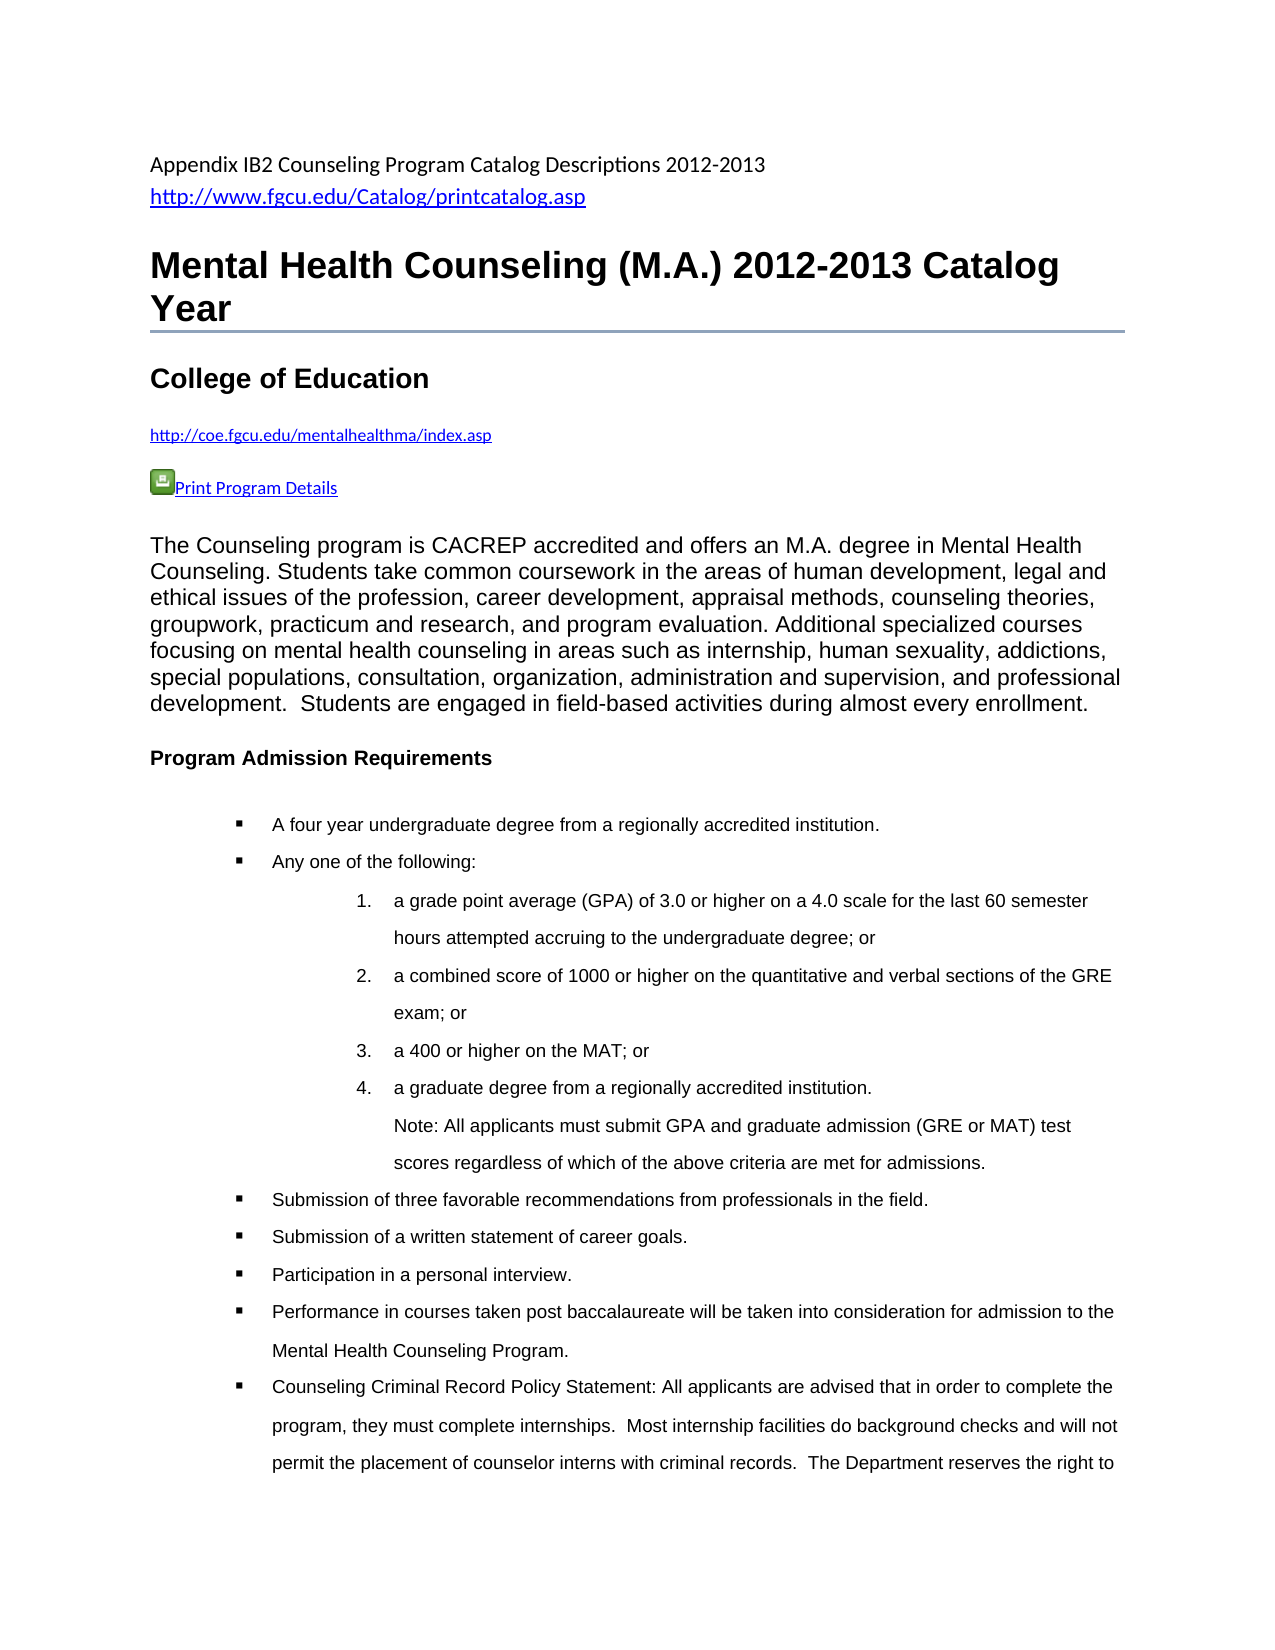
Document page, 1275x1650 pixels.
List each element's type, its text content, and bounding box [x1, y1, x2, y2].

list A four year undergraduate degree from a regionally accredited institution. [234, 798, 1125, 836]
list Performance in courses taken post baccalaureate will be taken into consideration for admission to the Mental Health Counseling Program. [234, 1286, 1125, 1361]
list a 400 or higher on the MAT; or [356, 1023, 1125, 1061]
list a graduate degree from a regionally accredited institution. Note: All applicants must submit GPA and graduate admission (GRE or MAT) test scores regardless of which of the above criteria are met for admissions. [356, 1061, 1125, 1173]
text The Counseling program is CACREP accredited and offers an M.A. degree in Mental Health Counseling. Students take common coursework in the areas of human development, legal and ethical issues of the profession, career development, appraisal methods, counseling theories, groupwork, practicum and research, and program evaluation. Additional specialized courses focusing on mental health counseling in areas such as internship, human sexuality, addictions, special populations, consultation, organization, administration and supervision, and professional development. Students are engaged in field-based activities during almost every enrollment. [150, 532, 1125, 716]
list Submission of three favorable recommendations from professionals in the field. [234, 1173, 1125, 1211]
list a grade point average (GPA) of 3.0 or higher on a 4.0 scale for the last 60 semester hours attempted accruing to the undergraduate degree; or [356, 873, 1125, 948]
picture [150, 469, 175, 495]
text http://coe.fgcu.edu/mentalhealthma/index.asp [150, 424, 1125, 445]
text Appendix IB2 Counseling Program Catalog Descriptions 2012-2013 http://www.fgcu.edu/Catalog/printcatalog.asp [150, 150, 1125, 210]
list a combined score of 1000 or higher on the quantitative and verbal sections of the GRE exam; or [356, 948, 1125, 1023]
subtitle Program Admission Requirements [150, 745, 1125, 769]
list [234, 1361, 1125, 1473]
text Print Program Details [150, 469, 1125, 499]
list Submission of a written statement of career goals. [234, 1211, 1125, 1248]
list Any one of the following: [234, 836, 1125, 873]
subtitle Mental Health Counseling (M.A.) 2012-2013 Catalog Year [150, 243, 1125, 330]
list Participation in a personal interview. [234, 1248, 1125, 1286]
